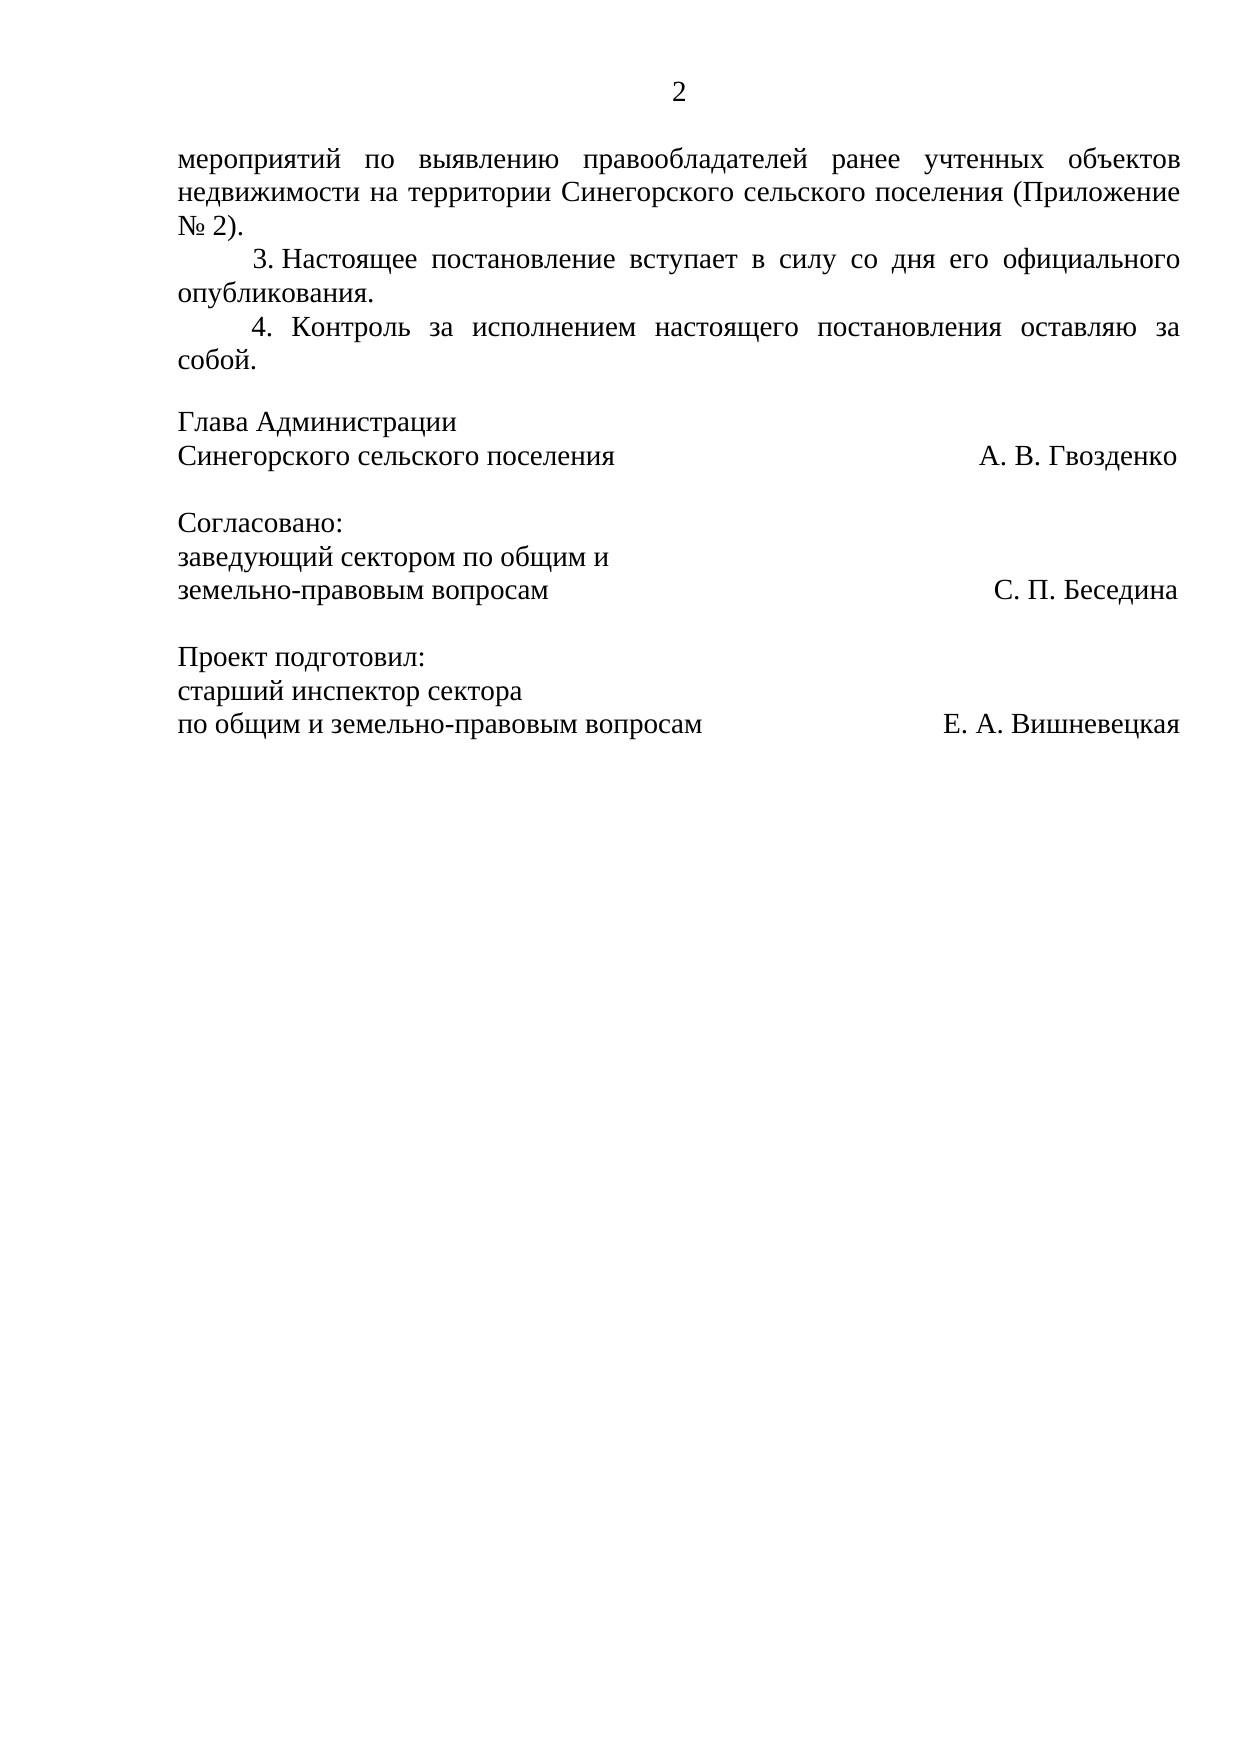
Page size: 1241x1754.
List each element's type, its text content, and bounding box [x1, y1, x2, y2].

subtitle Синегорского сельского поселения А. В. Гвозденко [177, 438, 1181, 472]
text Согласовано: [177, 505, 1181, 539]
text Проект подготовил: [177, 639, 1181, 673]
subtitle Глава Администрации [177, 404, 1181, 438]
text 4. Контроль за исполнением настоящего постановления оставляю за собой. [177, 309, 1181, 376]
text по общим и земельно-правовым вопросам Е. А. Вишневецкая [177, 706, 1181, 740]
text 3. Настоящее постановление вступает в силу со дня его официального опубликования. [177, 242, 1181, 309]
text старший инспектор сектора [177, 673, 1181, 706]
text земельно-правовым вопросам С. П. Беседина [177, 572, 1181, 606]
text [177, 141, 1181, 242]
text заведующий сектором по общим и [177, 539, 1181, 572]
